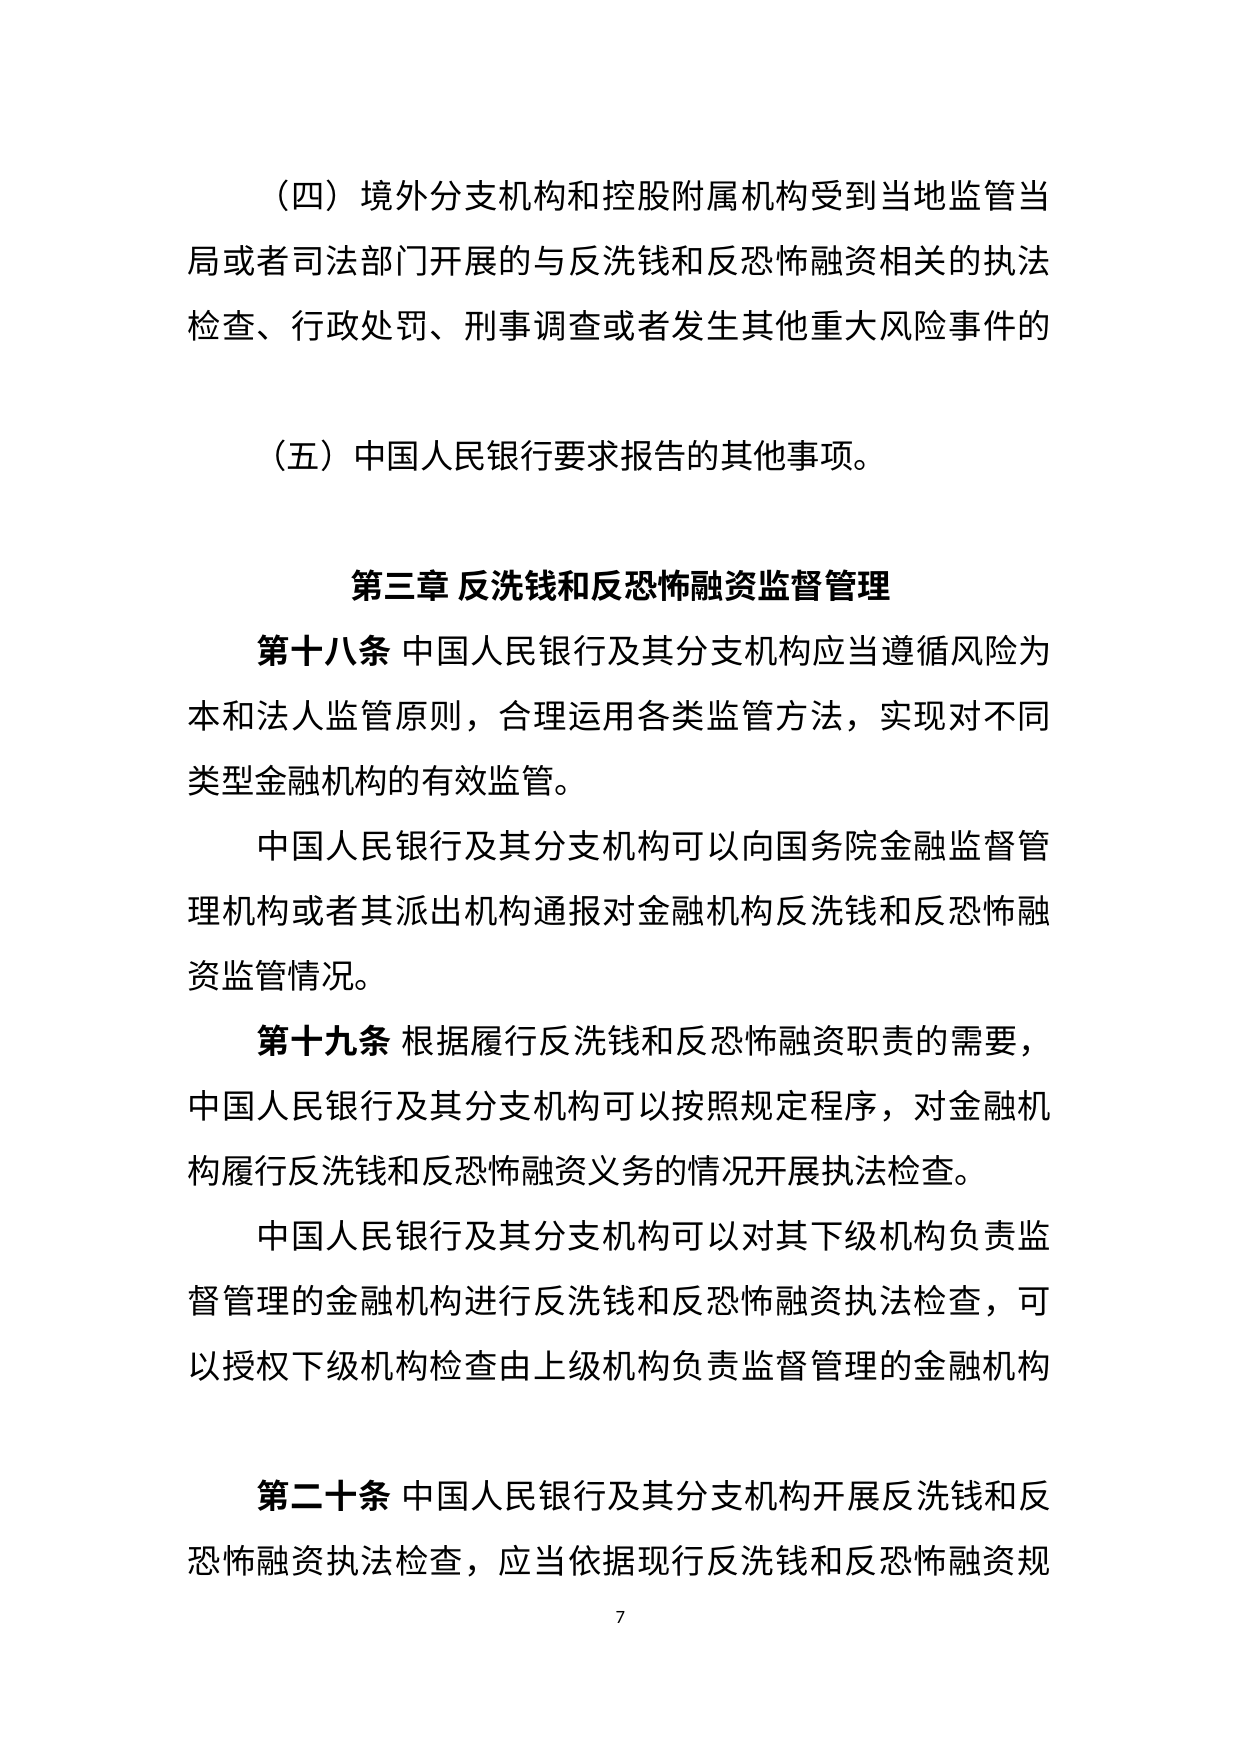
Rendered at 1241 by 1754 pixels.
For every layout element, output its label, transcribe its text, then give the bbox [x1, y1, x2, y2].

text 第十八条 中国人民银行及其分支机构应当遵循风险为本和法人监管原则，合理运用各类监管方法，实现对不同类型金融机构的有效监管。 [187, 617, 1053, 812]
text 第三章 反洗钱和反恐怖融资监督管理 [187, 552, 1053, 617]
text （五）中国人民银行要求报告的其他事项。 [187, 422, 1053, 487]
text 中国人民银行及其分支机构可以对其下级机构负责监督管理的金融机构进行反洗钱和反恐怖融资执法检查，可以授权下级机构检查由上级机构负责监督管理的金融机构。 [187, 1202, 1053, 1462]
text 中国人民银行及其分支机构可以向国务院金融监督管理机构或者其派出机构通报对金融机构反洗钱和反恐怖融资监管情况。 [187, 812, 1053, 1007]
text （四）境外分支机构和控股附属机构受到当地监管当局或者司法部门开展的与反洗钱和反恐怖融资相关的执法检查、行政处罚、刑事调查或者发生其他重大风险事件的； [187, 162, 1053, 422]
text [187, 1462, 1053, 1592]
text 第十九条 根据履行反洗钱和反恐怖融资职责的需要，中国人民银行及其分支机构可以按照规定程序，对金融机构履行反洗钱和反恐怖融资义务的情况开展执法检查。 [187, 1007, 1053, 1202]
